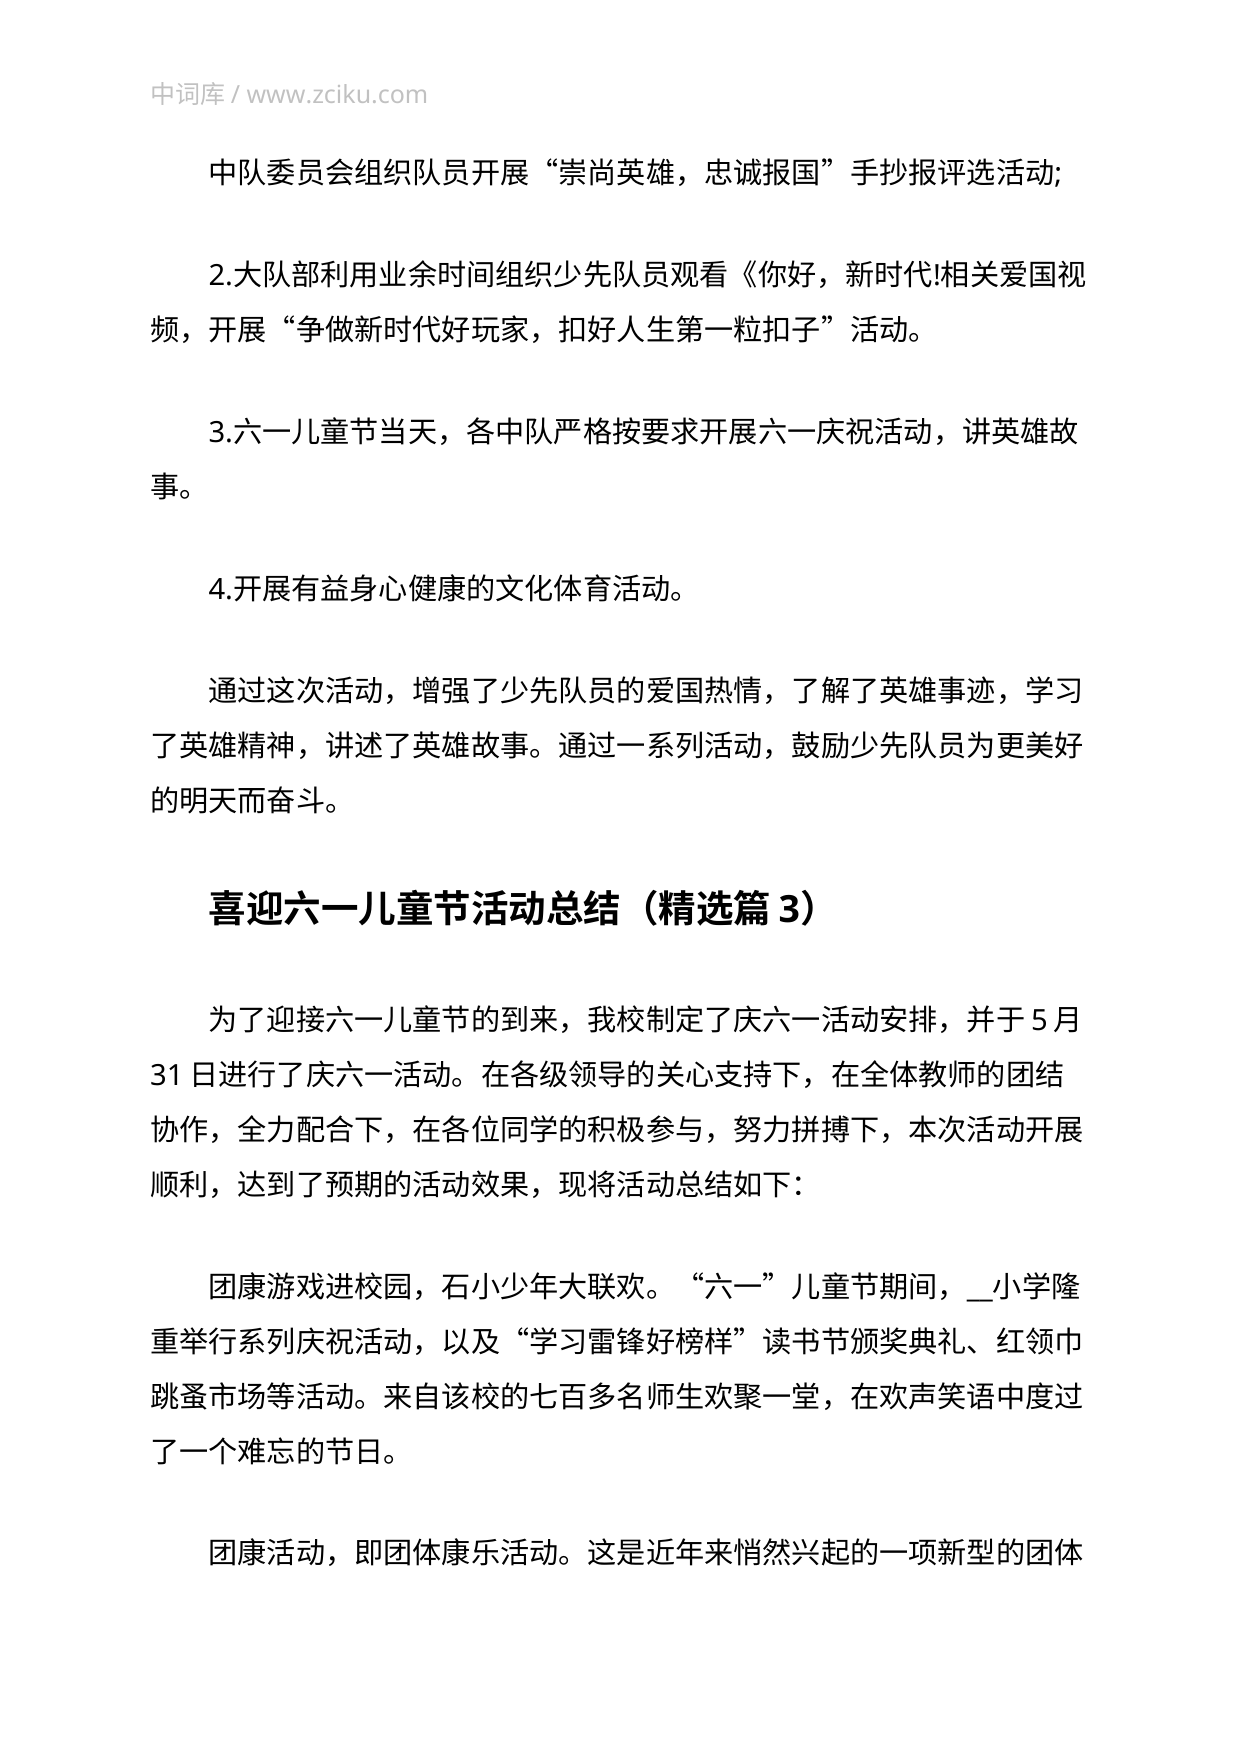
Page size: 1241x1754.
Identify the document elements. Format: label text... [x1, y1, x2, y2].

text 喜迎六一儿童节活动总结（精选篇3） [150, 879, 1090, 933]
text 通过这次活动，增强了少先队员的爱国热情，了解了英雄事迹，学习了英雄精神，讲述了英雄故事。通过一系列活动，鼓励少先队员为更美好的明天而奋斗。 [150, 667, 1090, 819]
text 2.大队部利用业余时间组织少先队员观看《你好，新时代!相关爱国视频，开展“争做新时代好玩家，扣好人生第一粒扣子”活动。 [150, 252, 1090, 349]
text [150, 1530, 1090, 1572]
text 3.六一儿童节当天，各中队严格按要求开展六一庆祝活动，讲英雄故事。 [150, 409, 1090, 506]
text 4.开展有益身心健康的文化体育活动。 [150, 566, 1090, 608]
text 团康游戏进校园，石小少年大联欢。“六一”儿童节期间，__小学隆重举行系列庆祝活动，以及“学习雷锋好榜样”读书节颁奖典礼、红领巾跳蚤市场等活动。来自该校的七百多名师生欢聚一堂，在欢声笑语中度过了一个难忘的节日。 [150, 1263, 1090, 1470]
text 为了迎接六一儿童节的到来，我校制定了庆六一活动安排，并于5月31日进行了庆六一活动。在各级领导的关心支持下，在全体教师的团结协作，全力配合下，在各位同学的积极参与，努力拼搏下，本次活动开展顺利，达到了预期的活动效果，现将活动总结如下： [150, 997, 1090, 1204]
text 中队委员会组织队员开展“崇尚英雄，忠诚报国”手抄报评选活动; [150, 150, 1090, 192]
